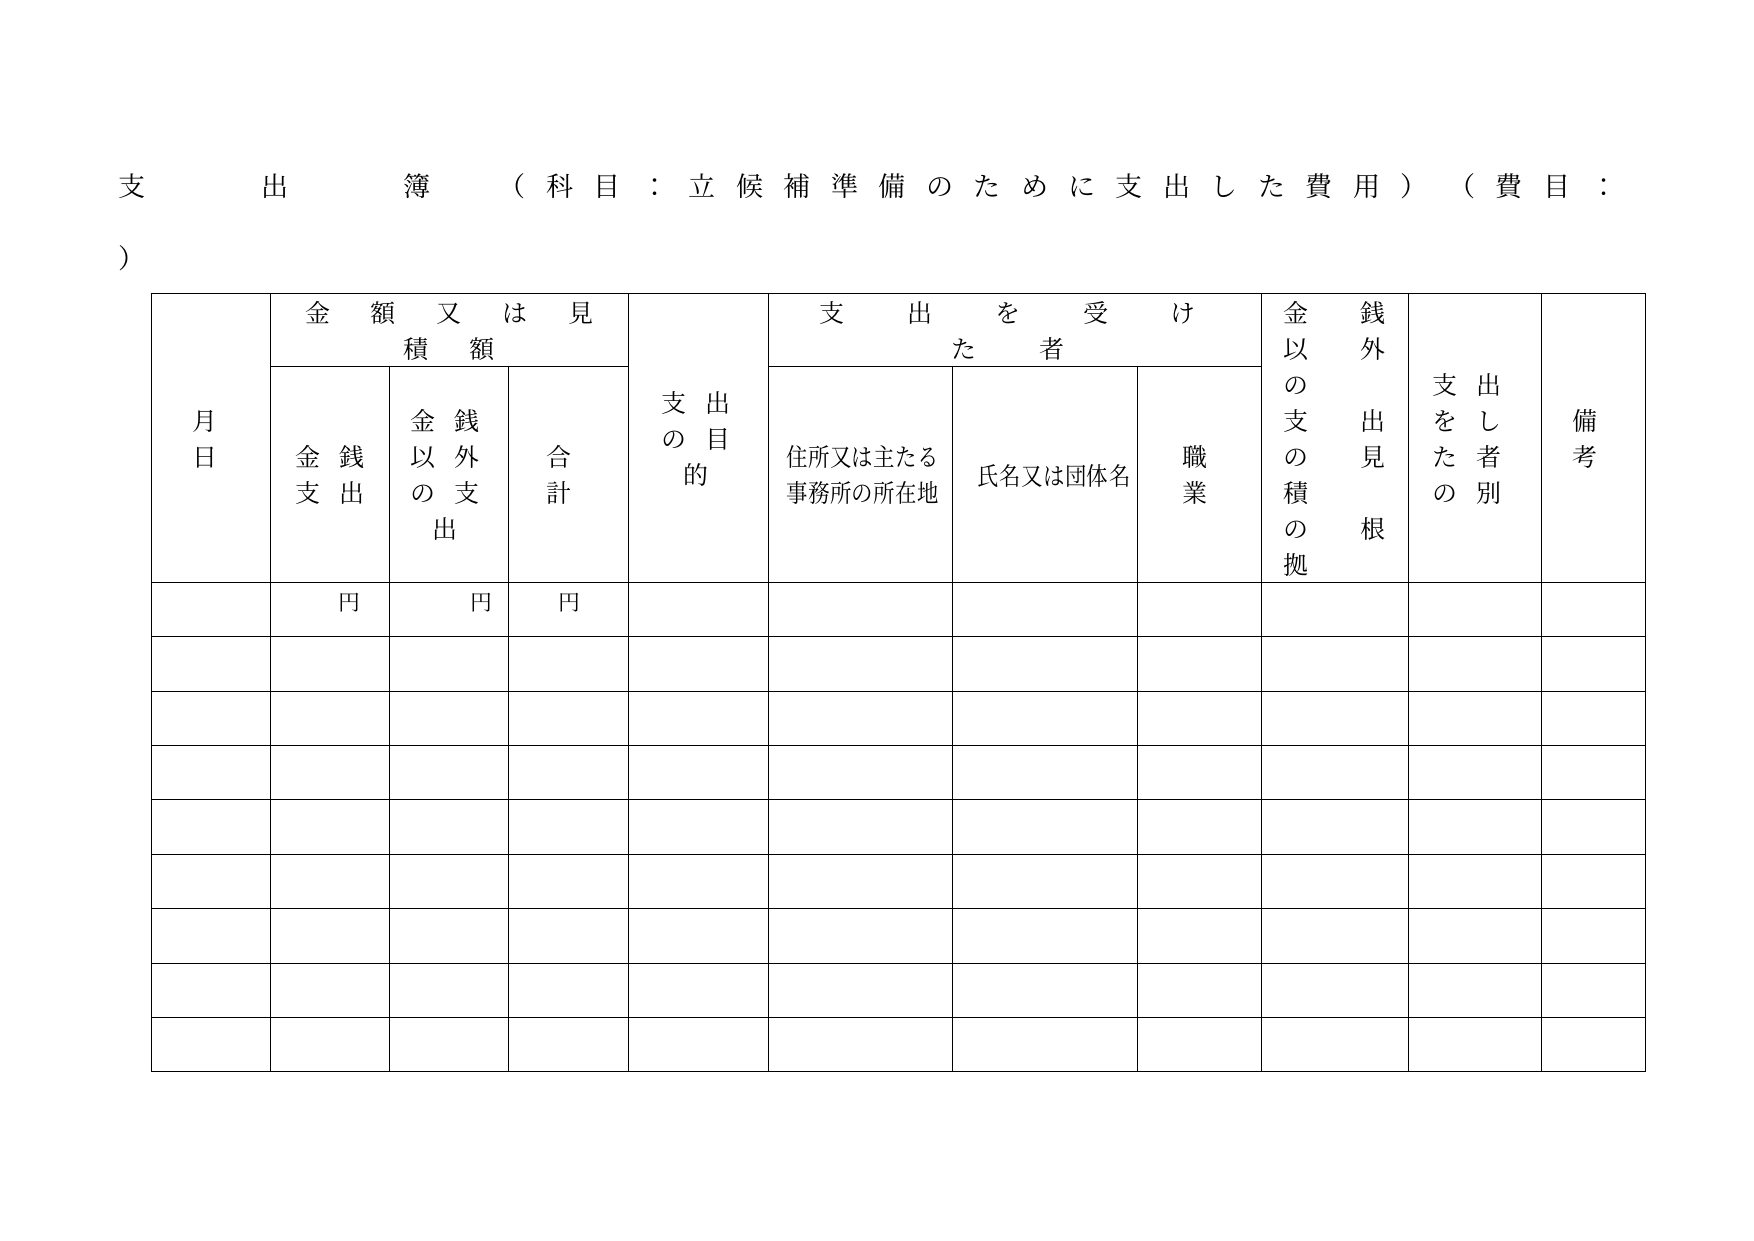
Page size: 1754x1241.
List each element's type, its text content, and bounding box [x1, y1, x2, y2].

table_cell [152, 855, 270, 908]
table_cell [1138, 909, 1261, 962]
table_cell [1542, 692, 1645, 745]
table_cell [1138, 583, 1261, 636]
table_cell [1138, 692, 1261, 745]
table_cell [390, 855, 508, 908]
table_cell [509, 800, 628, 854]
table_header 金銭以外の 支出の見積 の根拠 [1262, 294, 1408, 582]
table_cell [271, 637, 389, 691]
table_header 備 考 [1542, 294, 1645, 582]
table_cell [1138, 855, 1261, 908]
table_cell 金銭以外 の支出 [390, 367, 508, 582]
table_cell [1409, 909, 1541, 962]
table_cell [390, 692, 508, 745]
table_cell [509, 637, 628, 691]
table_cell [1542, 746, 1645, 799]
table_cell [509, 746, 628, 799]
table_cell [390, 637, 508, 691]
table_cell [1542, 964, 1645, 1017]
table_cell [1138, 964, 1261, 1017]
table_cell 金銭支出 [271, 367, 389, 582]
table_cell [629, 800, 768, 854]
table_cell [1262, 800, 1408, 854]
table_cell [629, 746, 768, 799]
table_cell [769, 1018, 952, 1071]
table_header 月 日 [152, 294, 270, 582]
table_cell [1262, 583, 1408, 636]
table_header 支出の目的 [629, 294, 768, 582]
table_cell [629, 692, 768, 745]
table_cell [1409, 583, 1541, 636]
table_cell [390, 909, 508, 962]
table_cell [629, 1018, 768, 1071]
table_cell [769, 800, 952, 854]
table_cell [152, 800, 270, 854]
table_header 支出をし た者の別 [1409, 294, 1541, 582]
table_cell [1542, 855, 1645, 908]
table_cell 職 業 [1138, 367, 1261, 582]
table_cell [152, 964, 270, 1017]
table_cell 氏名又は団体名 [953, 367, 1137, 582]
table_cell [1138, 637, 1261, 691]
table_cell [1262, 909, 1408, 962]
table_cell [390, 1018, 508, 1071]
table_cell [152, 637, 270, 691]
table_cell [769, 909, 952, 962]
table_cell [271, 1018, 389, 1071]
table_cell [769, 964, 952, 1017]
table_cell [953, 855, 1137, 908]
table_cell [953, 909, 1137, 962]
table_cell [1262, 692, 1408, 745]
table_cell [271, 909, 389, 962]
text 支 出 簿 （科目：立候補準備のために支出した費用）（費目： ） [119, 148, 1635, 292]
table_cell [390, 746, 508, 799]
table_cell [1409, 800, 1541, 854]
table_cell [390, 800, 508, 854]
table_cell [1542, 1018, 1645, 1071]
table_cell [1542, 637, 1645, 691]
table_cell [953, 637, 1137, 691]
table_cell [1138, 1018, 1261, 1071]
table_header 金 額 又 は 見 積 額 [271, 294, 628, 366]
table_cell [1409, 746, 1541, 799]
table_cell [152, 1018, 270, 1071]
table_cell [1542, 800, 1645, 854]
table_cell [769, 855, 952, 908]
table_cell 円 [509, 583, 628, 636]
table_cell [769, 692, 952, 745]
table_cell [1409, 964, 1541, 1017]
table_cell [1409, 692, 1541, 745]
table_cell 円 [390, 583, 508, 636]
table_cell [1262, 746, 1408, 799]
table_cell [509, 909, 628, 962]
table_cell [152, 746, 270, 799]
table_cell [271, 800, 389, 854]
table_cell [1542, 583, 1645, 636]
table_cell [1262, 964, 1408, 1017]
table_cell [1138, 746, 1261, 799]
table_cell [271, 964, 389, 1017]
table_cell [629, 964, 768, 1017]
table_cell 住所又は主たる 事務所の所在地 [769, 367, 952, 582]
table_cell [271, 855, 389, 908]
table_cell [953, 964, 1137, 1017]
table_cell [953, 1018, 1137, 1071]
table_cell 円 [271, 583, 389, 636]
table_cell [629, 583, 768, 636]
table_cell [1409, 855, 1541, 908]
table_cell [953, 746, 1137, 799]
table_cell [509, 855, 628, 908]
table_cell [509, 692, 628, 745]
table_header 支 出 を 受 け た 者 [769, 294, 1261, 366]
table_cell [152, 583, 270, 636]
table_cell [953, 692, 1137, 745]
table_cell [953, 583, 1137, 636]
table_cell [1409, 637, 1541, 691]
table_cell [152, 909, 270, 962]
table_cell [1542, 909, 1645, 962]
table_cell [152, 692, 270, 745]
table_cell [769, 746, 952, 799]
table_cell [271, 746, 389, 799]
table_cell [509, 1018, 628, 1071]
table_cell [1262, 1018, 1408, 1071]
table_cell [509, 964, 628, 1017]
table_cell [390, 964, 508, 1017]
table_cell [629, 855, 768, 908]
table_cell 合 計 [509, 367, 628, 582]
table_cell [769, 637, 952, 691]
table_cell [1409, 1018, 1541, 1071]
table_cell [271, 692, 389, 745]
table_cell [1262, 637, 1408, 691]
table_cell [769, 583, 952, 636]
table_cell [1138, 800, 1261, 854]
table_cell [629, 909, 768, 962]
table_cell [629, 637, 768, 691]
table_cell [1262, 855, 1408, 908]
table_cell [953, 800, 1137, 854]
